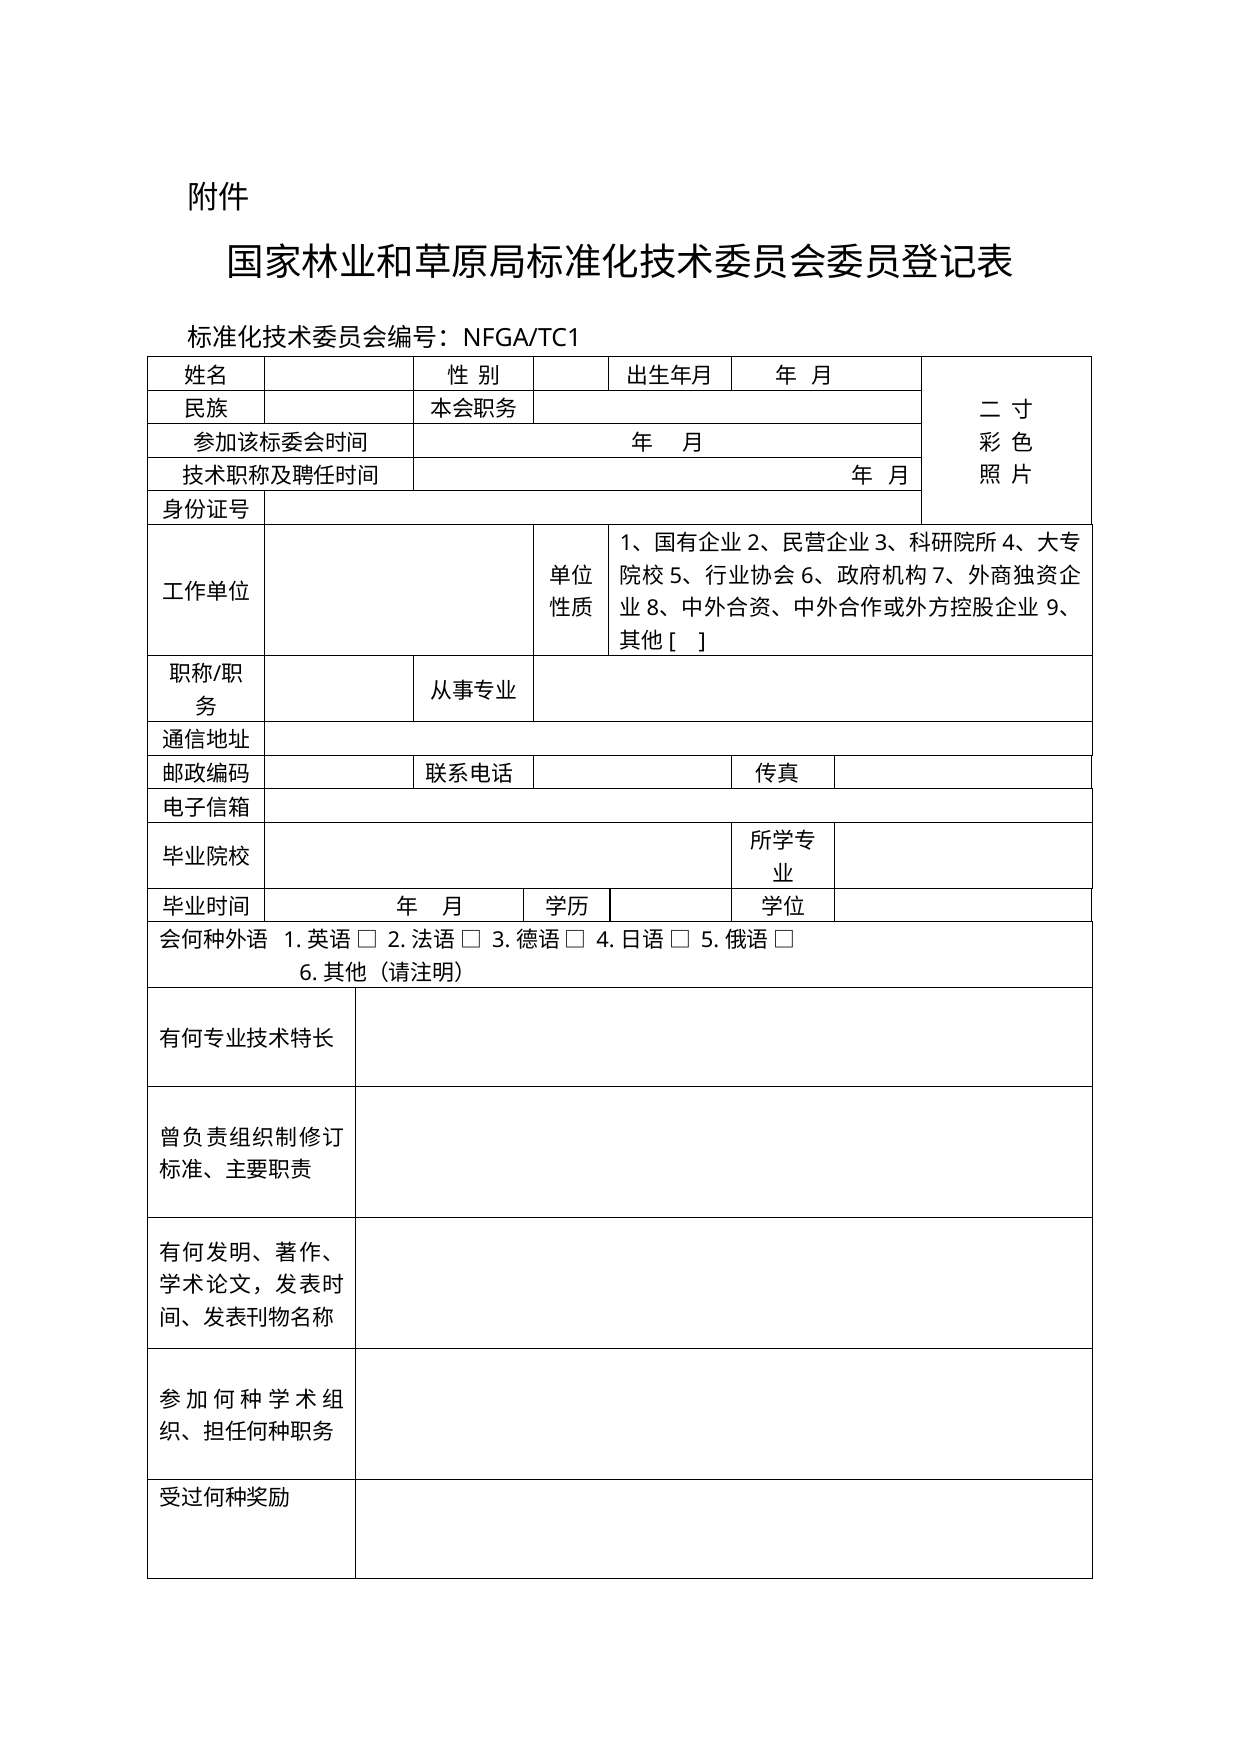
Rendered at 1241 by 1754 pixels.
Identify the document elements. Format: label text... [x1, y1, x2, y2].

table_header 年 月 [732, 357, 921, 390]
table_cell 学位 [732, 889, 834, 921]
table_cell [356, 1349, 1092, 1479]
text 附件 [187, 162, 1053, 227]
table_cell 年 月 [414, 458, 921, 490]
table_cell 会何种外语 1. 英语 □ 2. 法语 □ 3. 德语 □ 4. 日语 □ 5. 俄语 □ 6. 其他（请注明） [148, 922, 1092, 987]
table_cell [265, 491, 921, 524]
table_cell 本会职务 [414, 391, 533, 423]
table_cell [265, 391, 413, 423]
table_cell 学历 [524, 889, 609, 921]
table_cell 从事专业 [414, 656, 533, 721]
table_cell 受过何种奖励 [148, 1480, 355, 1577]
table_cell 单位性质 [534, 525, 608, 655]
table_cell [356, 1087, 1092, 1217]
table_cell [265, 656, 413, 721]
table_cell 1、国有企业2、民营企业3、科研院所4、大专院校5、行业协会6、政府机构7、外商独资企业8、中外合资、中外合作或外方控股企业9、其他 [ ] [609, 525, 1092, 655]
table_cell [356, 1480, 1092, 1577]
table_cell [534, 656, 1092, 721]
table_cell 传真 [732, 756, 834, 788]
table_cell [611, 889, 731, 921]
table_header 性 别 [414, 357, 533, 390]
table_header [265, 357, 413, 390]
text 国家林业和草原局标准化技术委员会委员登记表 [187, 227, 1053, 292]
table_cell [265, 789, 1092, 822]
table_cell 曾负责组织制修订标准、主要职责 [148, 1087, 355, 1217]
table_cell [356, 988, 1092, 1086]
table_header 二 寸 彩 色 照 片 [922, 357, 1091, 524]
table_cell 参加该标委会时间 [148, 424, 413, 457]
table_cell 毕业时间 [148, 889, 264, 921]
table_cell 通信地址 [148, 722, 264, 754]
table_cell 有何发明、著作、学术论文，发表时间、发表刊物名称 [148, 1218, 355, 1348]
table_cell [356, 1218, 1092, 1348]
table_cell 有何专业技术特长 [148, 988, 355, 1086]
table_header [534, 357, 608, 390]
table_cell [265, 722, 1092, 754]
table_cell 邮政编码 [148, 756, 264, 788]
table_cell 年 月 [414, 424, 921, 457]
table_cell 技术职称及聘任时间 [148, 458, 413, 490]
table_cell 民族 [148, 391, 264, 423]
table_header 姓名 [148, 357, 264, 390]
table_cell [534, 756, 731, 788]
table_cell 身份证号 [148, 491, 264, 524]
table_cell 毕业院校 [148, 823, 264, 888]
table_cell [265, 525, 533, 655]
text 标准化技术委员会编号：NFGA/TC1 [187, 308, 1053, 356]
table_cell 职称/职务 [148, 656, 264, 721]
table_cell [265, 756, 413, 788]
table_cell 联系电话 [414, 756, 533, 788]
table_cell 电子信箱 [148, 789, 264, 822]
table_cell 年 月 [265, 889, 523, 921]
table_cell 所学专业 [732, 823, 834, 888]
table_cell 工作单位 [148, 525, 264, 655]
table_cell [835, 756, 1091, 788]
table_cell 参加何种学术组织、担任何种职务 [148, 1349, 355, 1479]
table_cell [534, 391, 921, 423]
table_cell [835, 823, 1092, 888]
table_header 出生年月 [609, 357, 731, 390]
table_cell [265, 823, 731, 888]
table_cell [835, 889, 1091, 921]
